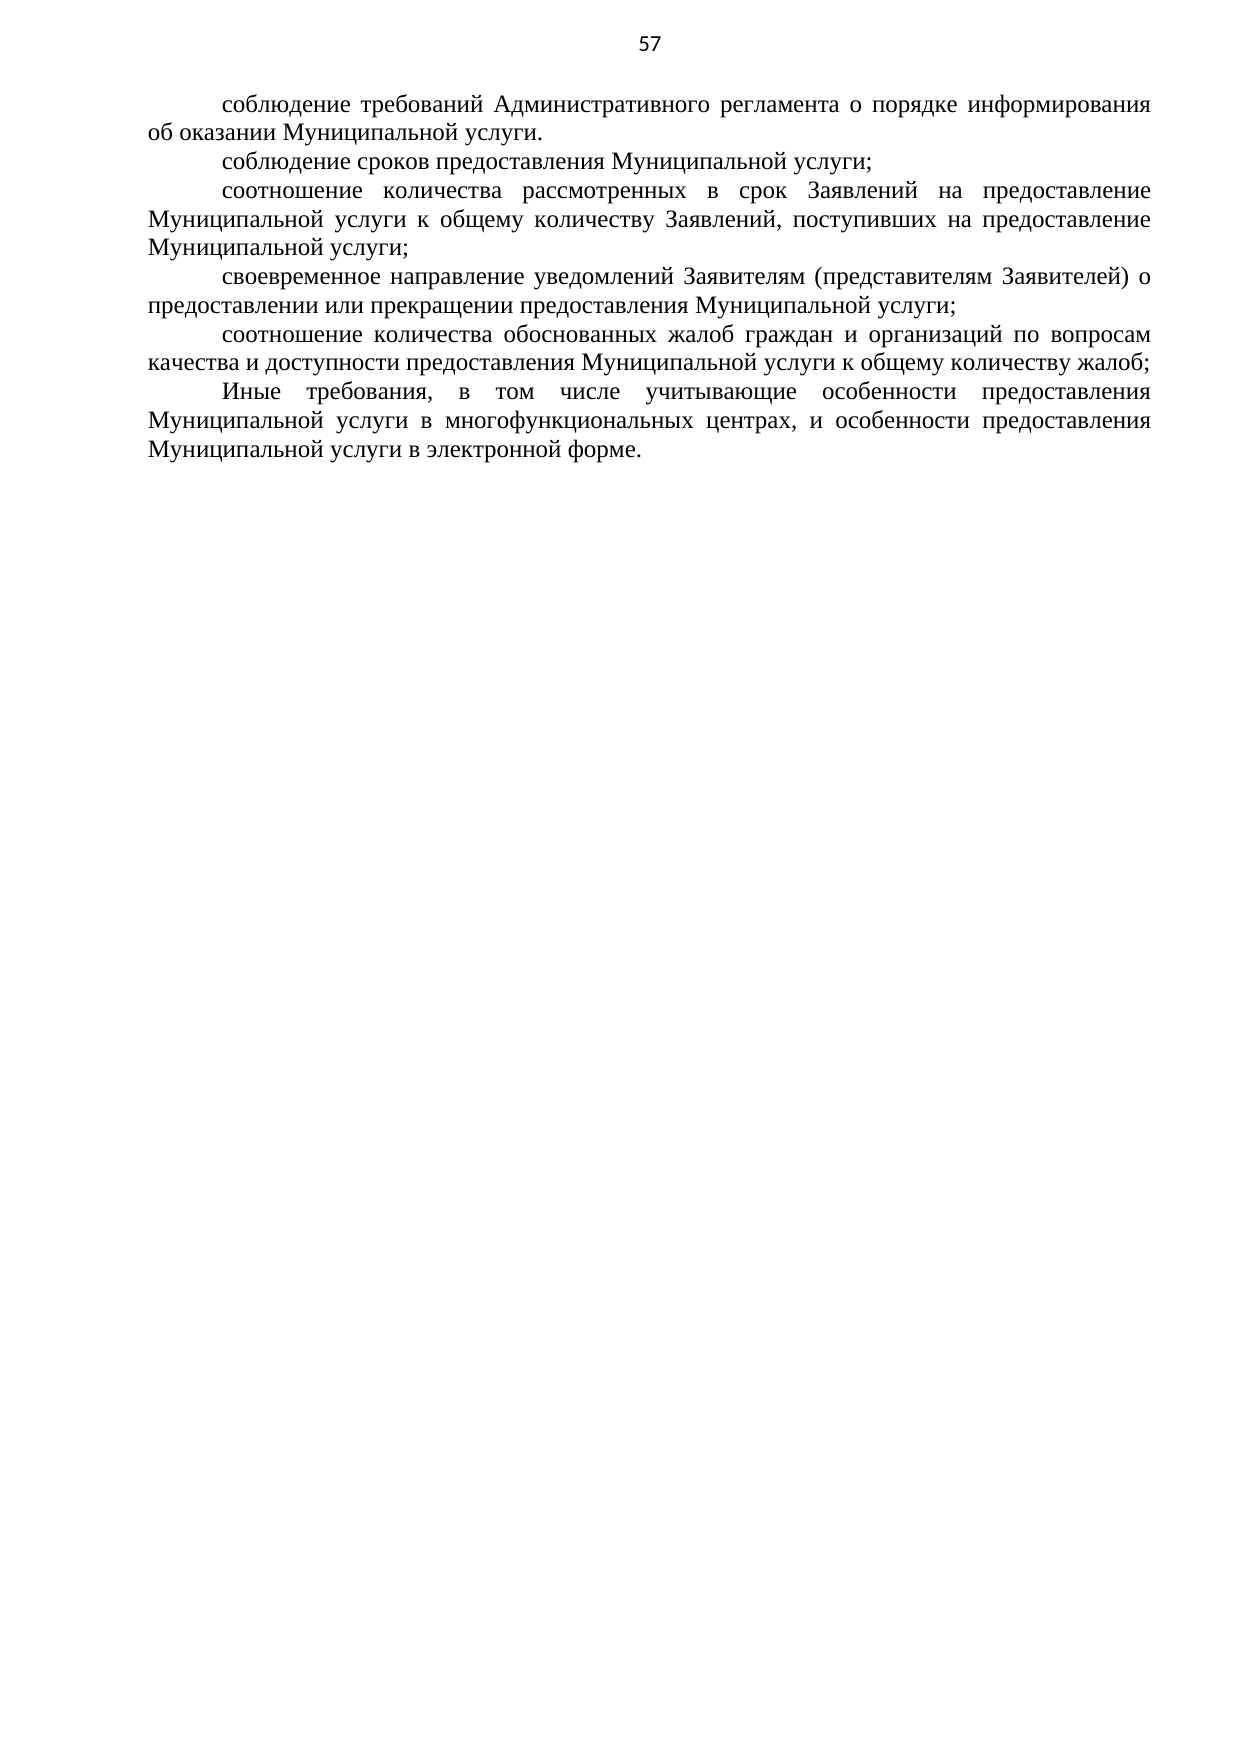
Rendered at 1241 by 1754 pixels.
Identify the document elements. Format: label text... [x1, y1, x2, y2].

text Иные требования, в том числе учитывающие особенности предоставления Муниципальной услуги в многофункциональных центрах, и особенности предоставления Муниципальной услуги в электронной форме. [148, 376, 1152, 462]
text соотношение количества обоснованных жалоб граждан и организаций по вопросам качества и доступности предоставления Муниципальной услуги к общему количеству жалоб; [148, 319, 1152, 376]
text своевременное направление уведомлений Заявителям (представителям Заявителей) о предоставлении или прекращении предоставления Муниципальной услуги; [148, 261, 1152, 319]
text соблюдение требований Административного регламента о порядке информирования об оказании Муниципальной услуги. [148, 89, 1152, 146]
text соблюдение сроков предоставления Муниципальной услуги; [148, 146, 1152, 175]
text соотношение количества рассмотренных в срок Заявлений на предоставление Муниципальной услуги к общему количеству Заявлений, поступивших на предоставление Муниципальной услуги; [148, 175, 1152, 261]
